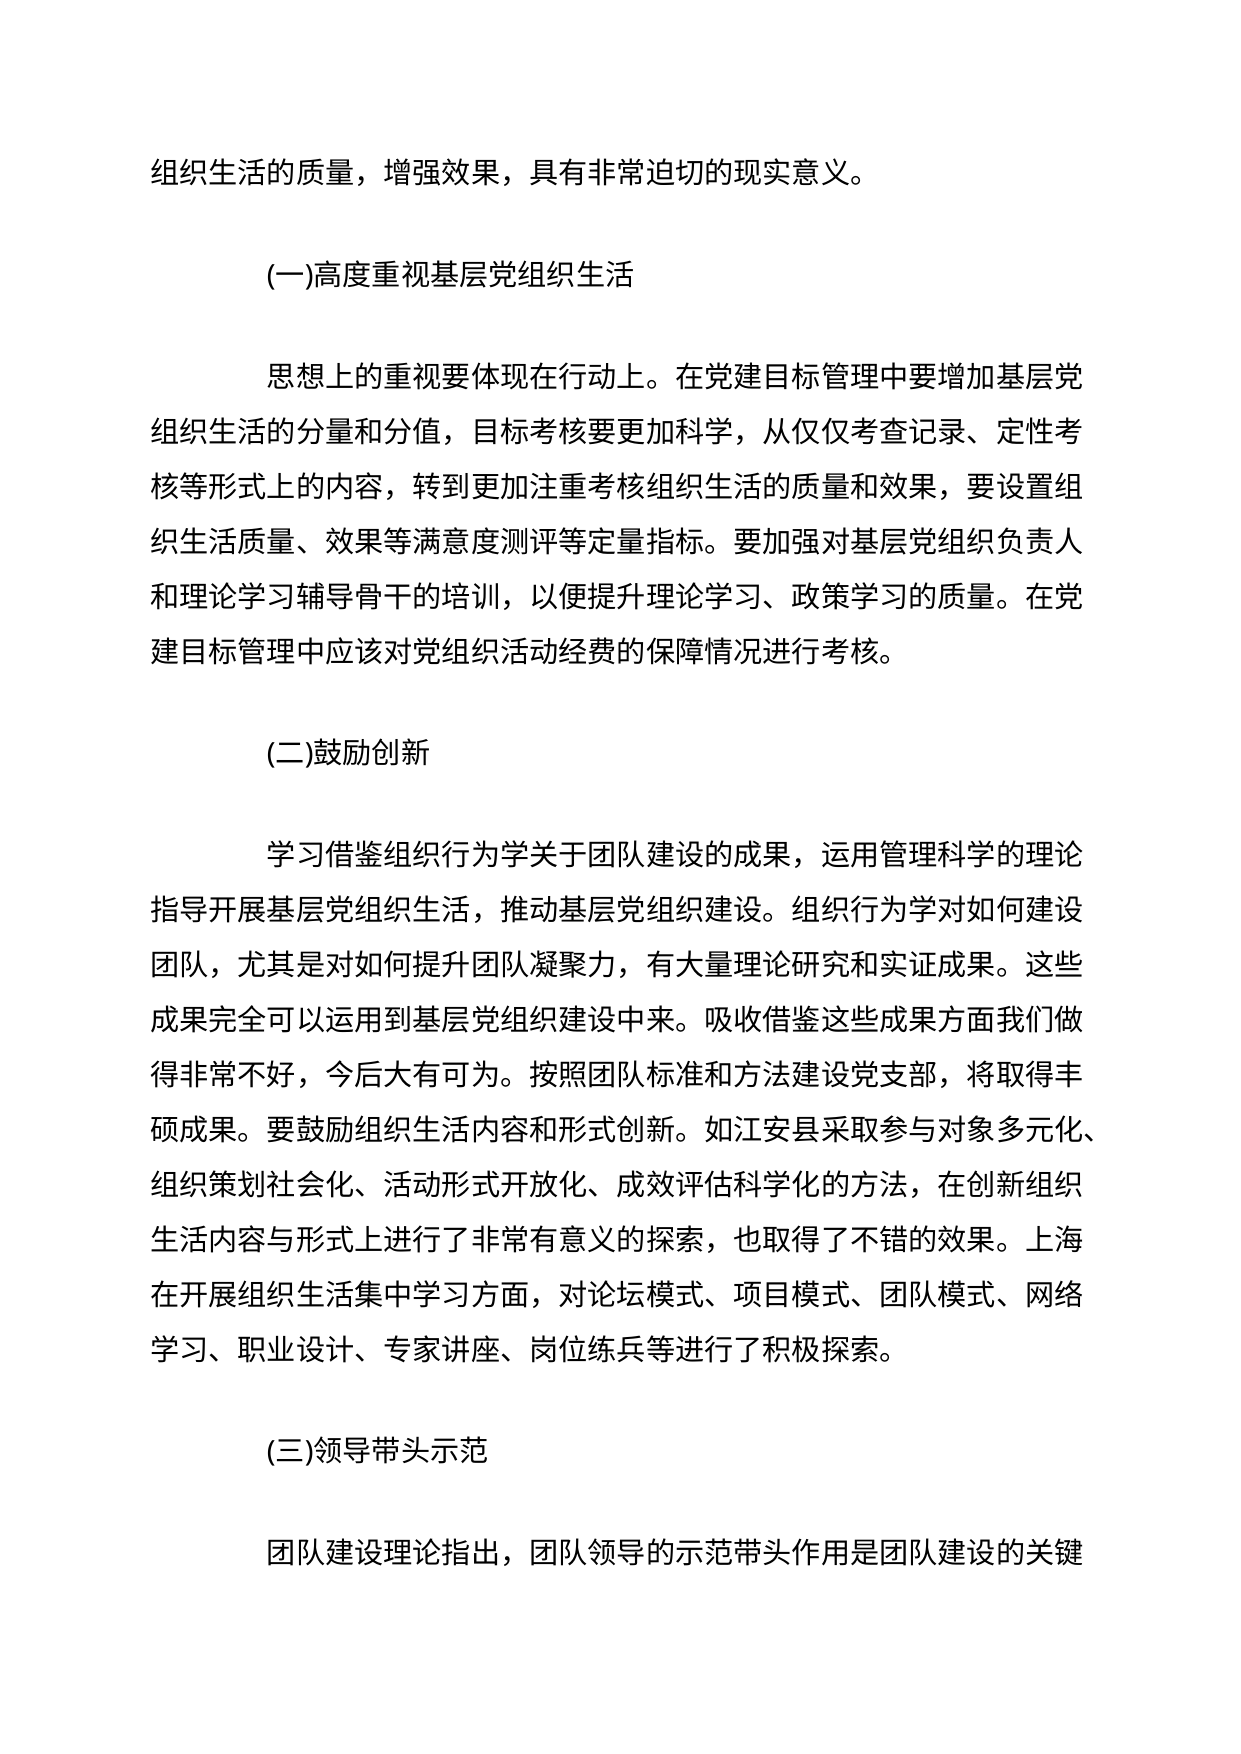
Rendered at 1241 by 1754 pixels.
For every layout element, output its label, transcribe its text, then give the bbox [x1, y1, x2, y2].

text 思想上的重视要体现在行动上。在党建目标管理中要增加基层党组织生活的分量和分值，目标考核要更加科学，从仅仅考查记录、定性考核等形式上的内容，转到更加注重考核组织生活的质量和效果，要设置组织生活质量、效果等满意度测评等定量指标。要加强对基层党组织负责人和理论学习辅导骨干的培训，以便提升理论学习、政策学习的质量。在党建目标管理中应该对党组织活动经费的保障情况进行考核。 [150, 354, 1090, 671]
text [150, 150, 1090, 192]
text (二)鼓励创新 [150, 730, 1090, 772]
text (三)领导带头示范 [150, 1428, 1090, 1470]
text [150, 1530, 1090, 1572]
text (一)高度重视基层党组织生活 [150, 252, 1090, 294]
text 学习借鉴组织行为学关于团队建设的成果，运用管理科学的理论指导开展基层党组织生活，推动基层党组织建设。组织行为学对如何建设团队，尤其是对如何提升团队凝聚力，有大量理论研究和实证成果。这些成果完全可以运用到基层党组织建设中来。吸收借鉴这些成果方面我们做得非常不好，今后大有可为。按照团队标准和方法建设党支部，将取得丰硕成果。要鼓励组织生活内容和形式创新。如江安县采取参与对象多元化、组织策划社会化、活动形式开放化、成效评估科学化的方法，在创新组织生活内容与形式上进行了非常有意义的探索，也取得了不错的效果。上海在开展组织生活集中学习方面，对论坛模式、项目模式、团队模式、网络学习、职业设计、专家讲座、岗位练兵等进行了积极探索。 [150, 832, 1090, 1368]
